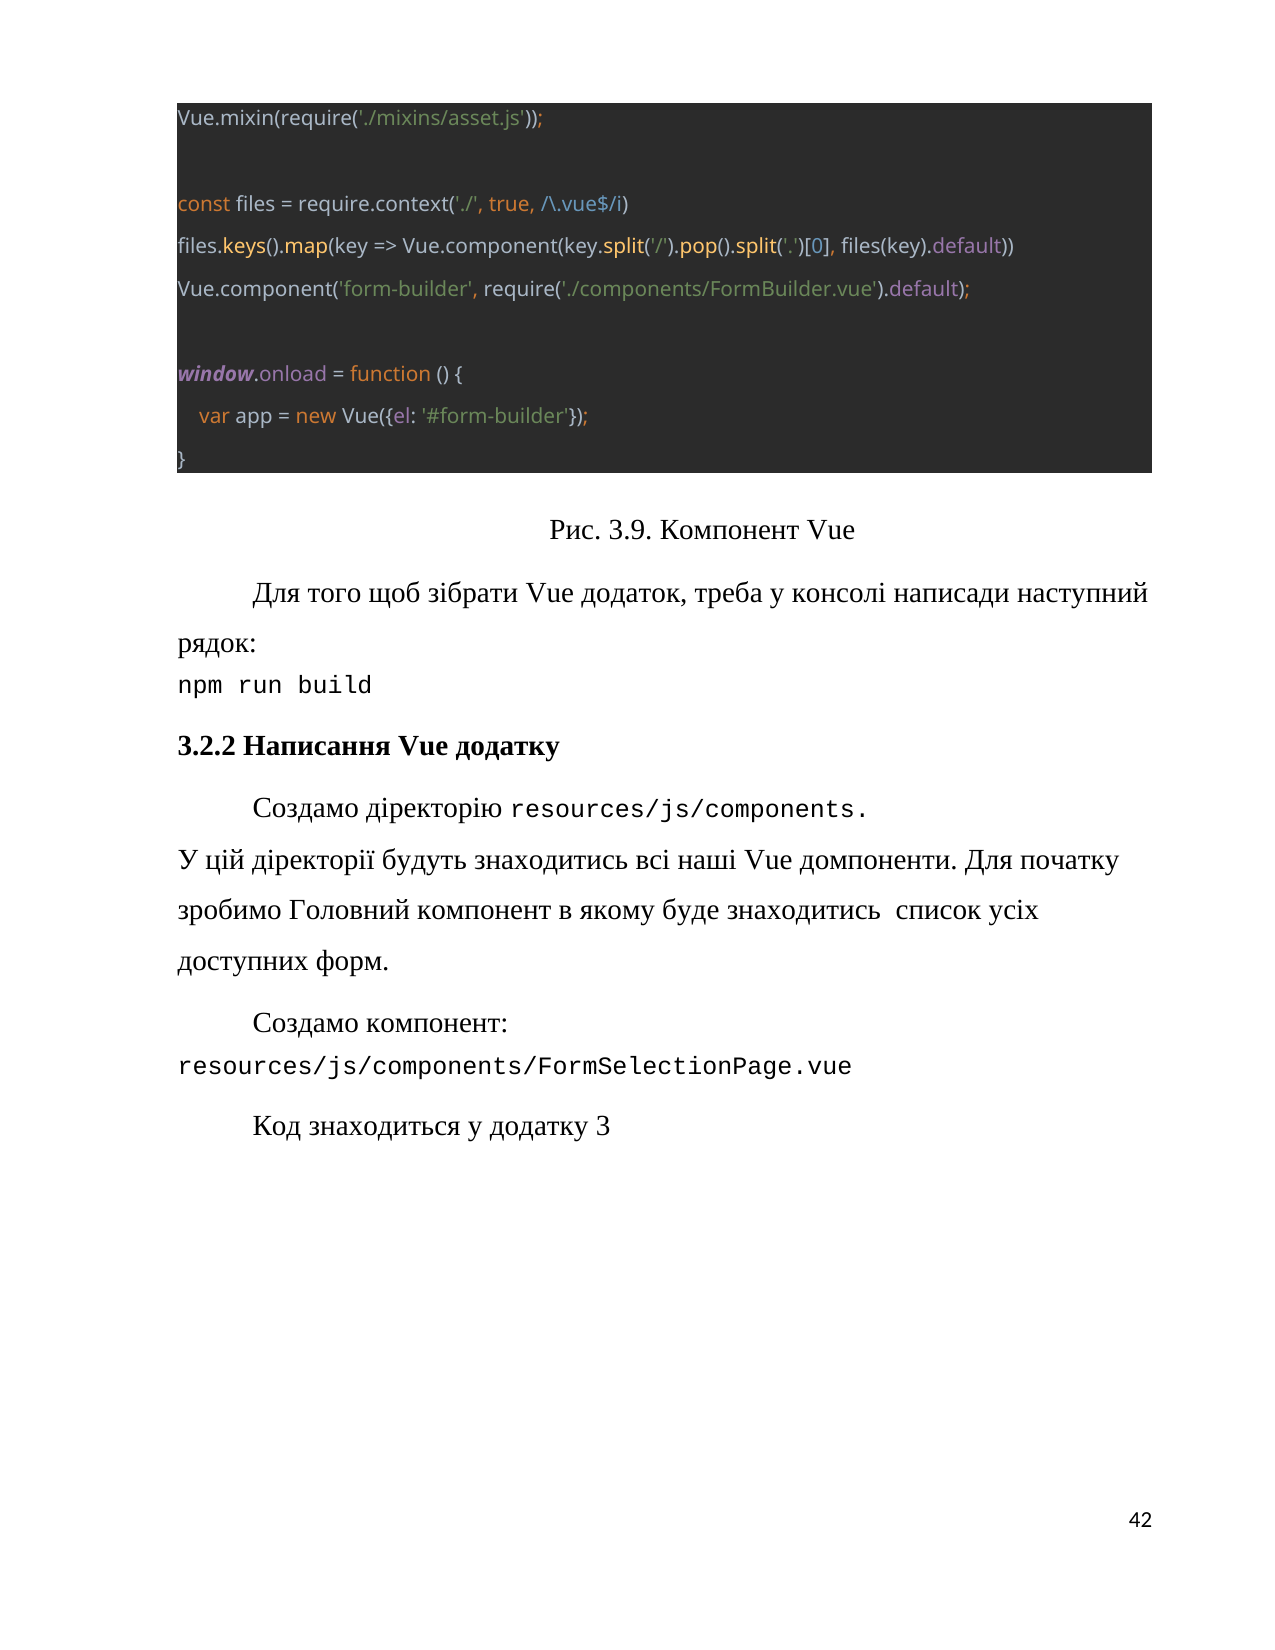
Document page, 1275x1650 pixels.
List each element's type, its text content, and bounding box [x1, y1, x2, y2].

text Для того щоб зібрати Vue додаток, треба у консолі написади наступний рядок: npm run build [177, 575, 1152, 701]
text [177, 103, 1152, 473]
text Рис. 3.9. Компонент Vue [177, 512, 1152, 545]
text Создамо компонент: resources/js/components/FormSelectionPage.vue [177, 1006, 1152, 1082]
subtitle 3.2.2 Написання Vue додатку [177, 728, 1152, 761]
text Создамо діректорію resources/js/components. У цій діректорії будуть знаходитись всі наші Vue домпоненти. Для початку зробимо Головний компонент в якому буде знаходитись список усіх доступних форм. [177, 791, 1152, 976]
text Код знаходиться у додатку 3 [177, 1108, 1152, 1142]
